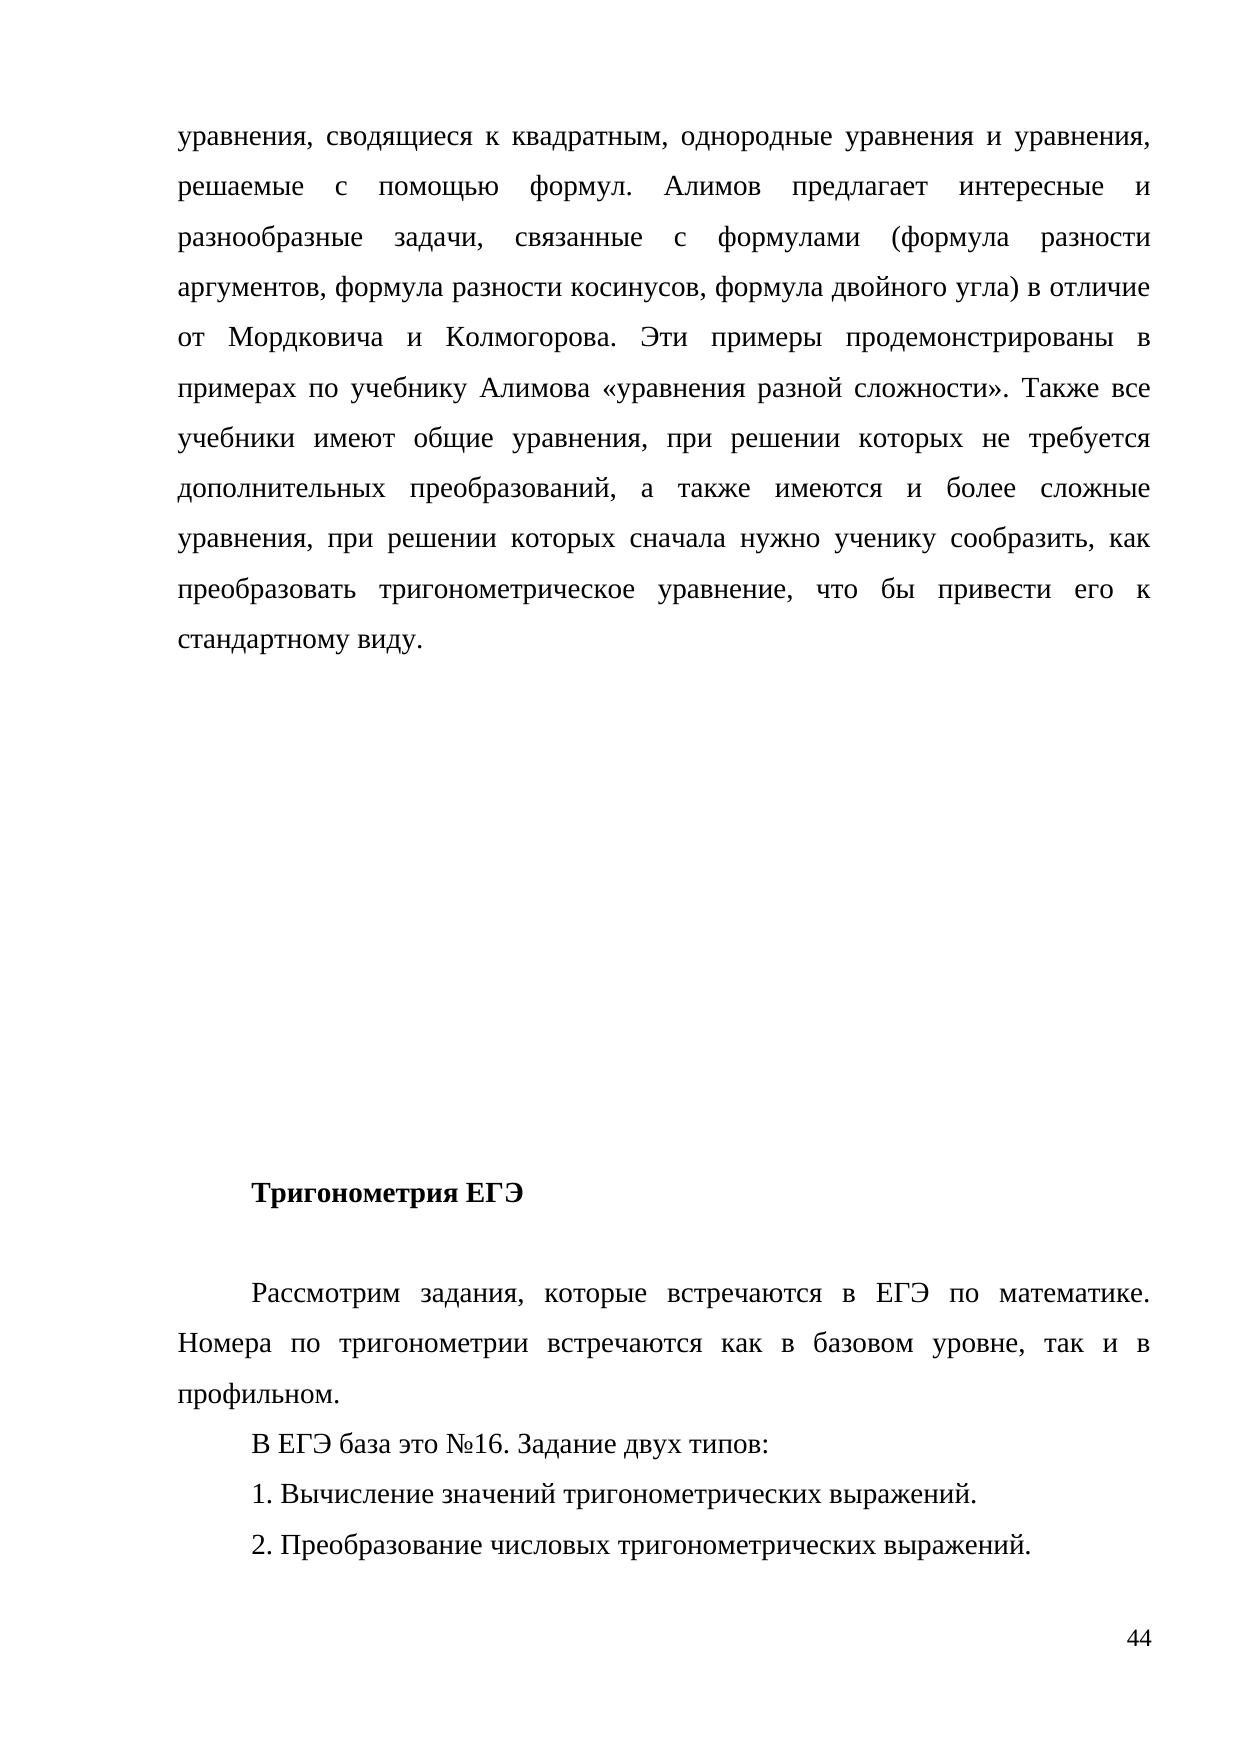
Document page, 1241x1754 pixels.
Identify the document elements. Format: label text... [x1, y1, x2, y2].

text В ЕГЭ база это №16. Задание двух типов: [177, 1426, 1152, 1460]
text Тригонометрия ЕГЭ [177, 1175, 1152, 1208]
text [177, 118, 1152, 655]
text 1. Вычисление значений тригонометрических выражений. [177, 1477, 1152, 1510]
text 2. Преобразование числовых тригонометрических выражений. [177, 1527, 1152, 1560]
text Рассмотрим задания, которые встречаются в ЕГЭ по математике. Номера по тригонометрии встречаются как в базовом уровне, так и в профильном. [177, 1275, 1152, 1409]
